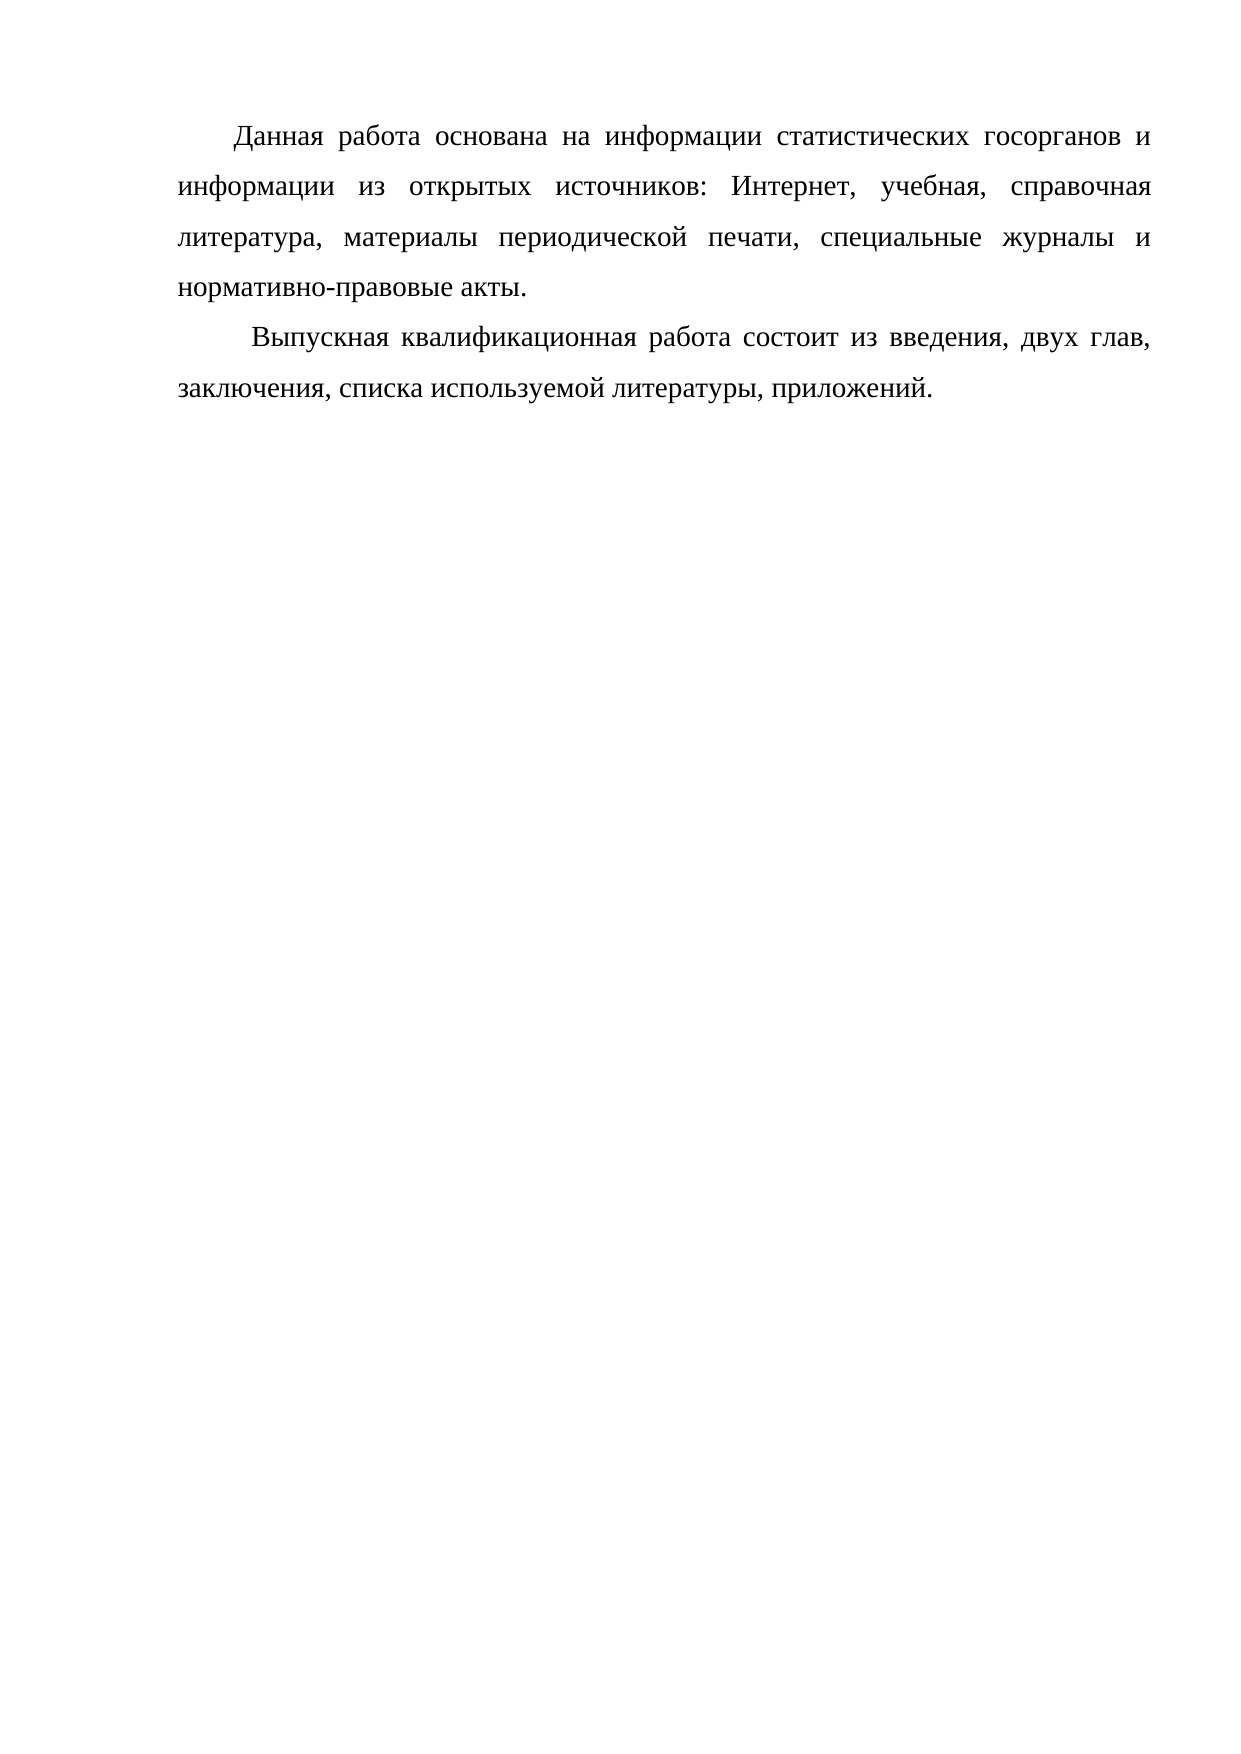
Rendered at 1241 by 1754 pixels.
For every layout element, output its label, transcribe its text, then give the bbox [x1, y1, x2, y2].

text Данная работа основана на информации статистических госорганов и информации из открытых источников: Интернет, учебная, справочная литература, материалы периодической печати, специальные журналы и нормативно-правовые акты. [177, 118, 1152, 303]
text Выпускная квалификационная работа состоит из введения, двух глав, заключения, списка используемой литературы, приложений. [177, 319, 1152, 403]
